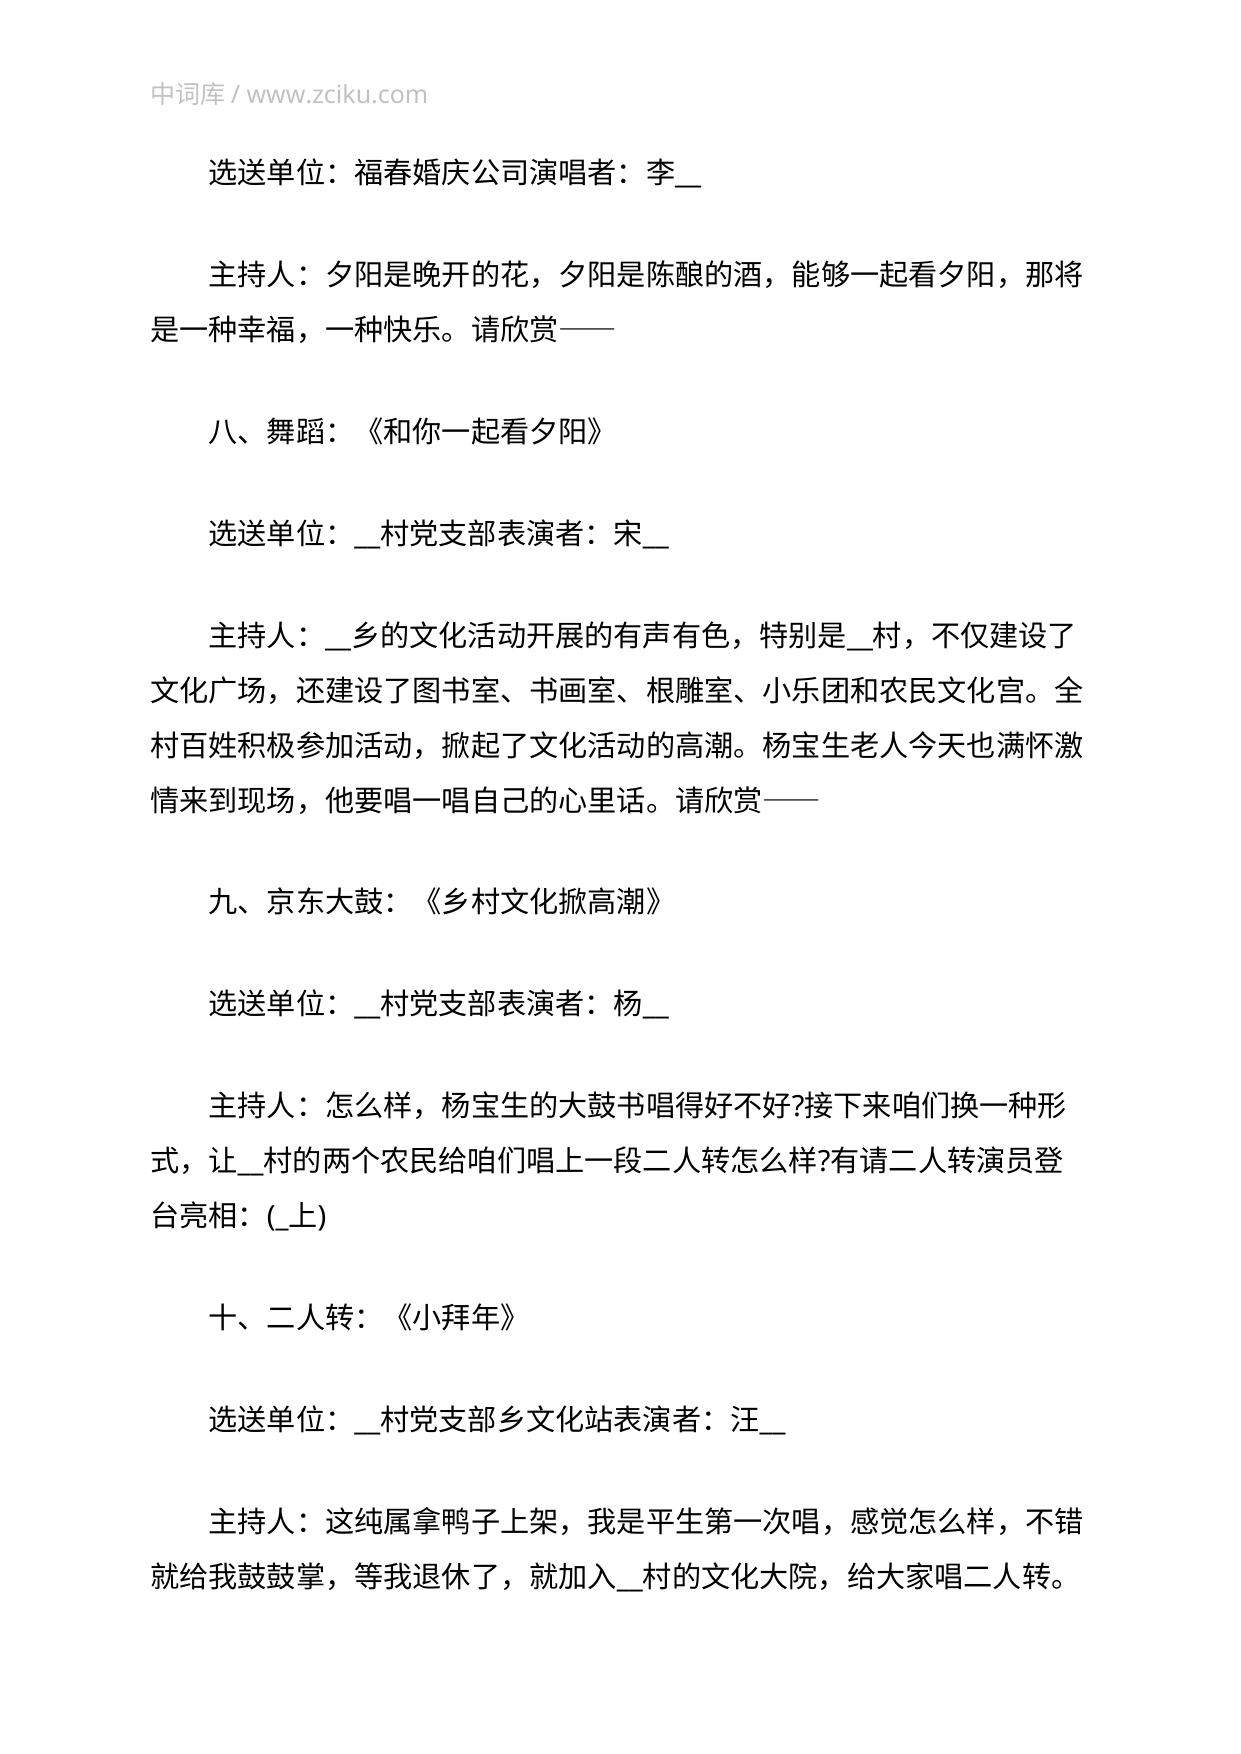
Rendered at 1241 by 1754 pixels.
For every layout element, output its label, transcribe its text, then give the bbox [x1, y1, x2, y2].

text 选送单位：__村党支部表演者：杨__ [150, 981, 1090, 1023]
text 八、舞蹈：《和你一起看夕阳》 [150, 409, 1090, 451]
text 选送单位：__村党支部表演者：宋__ [150, 510, 1090, 553]
text 主持人：__乡的文化活动开展的有声有色，特别是__村，不仅建设了文化广场，还建设了图书室、书画室、根雕室、小乐团和农民文化宫。全村百姓积极参加活动，掀起了文化活动的高潮。杨宝生老人今天也满怀激情来到现场，他要唱一唱自己的心里话。请欣赏—— [150, 612, 1090, 819]
text 主持人：怎么样，杨宝生的大鼓书唱得好不好?接下来咱们换一种形式，让__村的两个农民给咱们唱上一段二人转怎么样?有请二人转演员登台亮相：(_上) [150, 1083, 1090, 1235]
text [150, 1498, 1090, 1596]
text 十、二人转：《小拜年》 [150, 1295, 1090, 1337]
text 主持人：夕阳是晚开的花，夕阳是陈酿的酒，能够一起看夕阳，那将是一种幸福，一种快乐。请欣赏—— [150, 252, 1090, 349]
text 选送单位：__村党支部乡文化站表演者：汪__ [150, 1396, 1090, 1439]
text 九、京东大鼓：《乡村文化掀高潮》 [150, 879, 1090, 921]
text 选送单位：福春婚庆公司演唱者：李__ [150, 150, 1090, 192]
